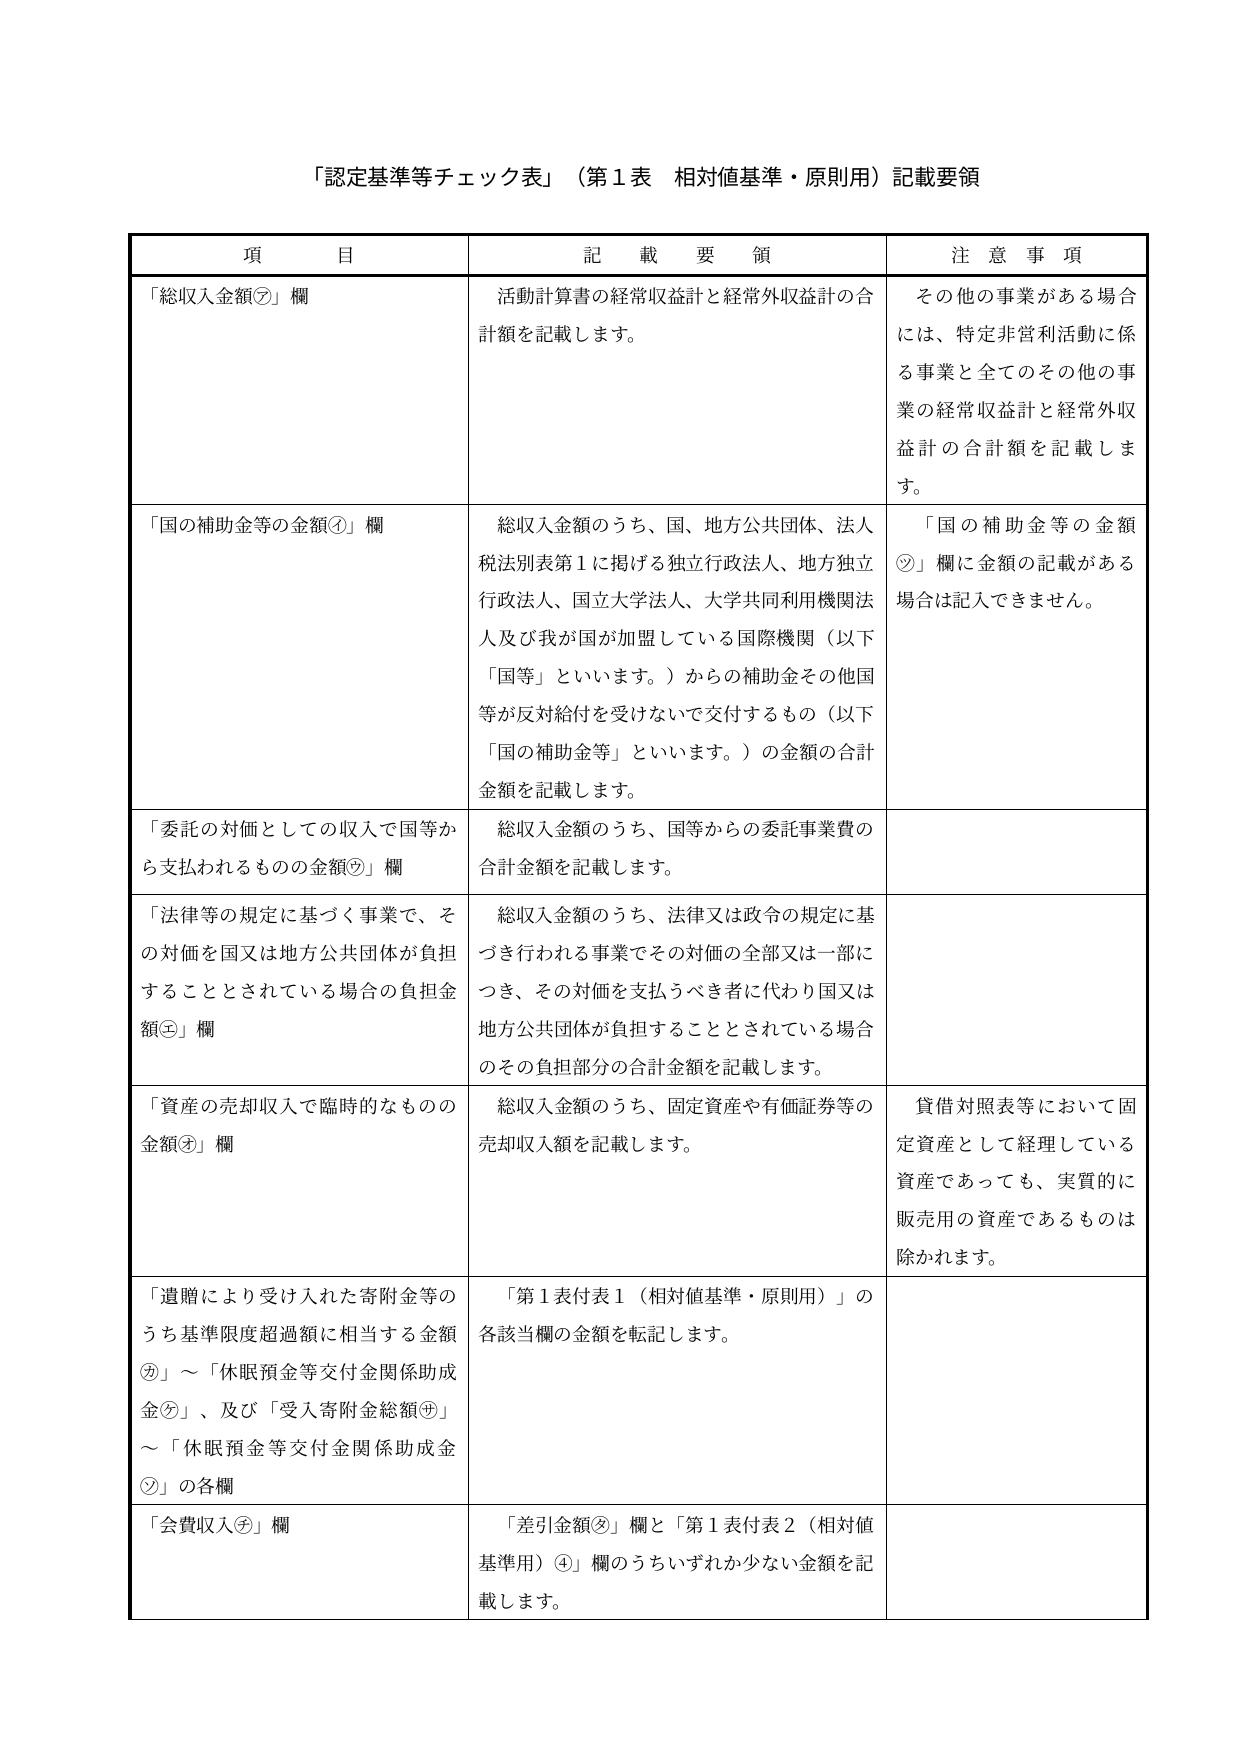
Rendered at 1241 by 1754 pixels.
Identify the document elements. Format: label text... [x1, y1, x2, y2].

table_cell [887, 810, 1146, 894]
table_cell [887, 1505, 1146, 1619]
table_cell 「国の補助金等の金額㋡」欄に金額の記載がある場合は記入できません。 [887, 505, 1146, 808]
table_cell 「国の補助金等の金額㋑」欄 [132, 505, 468, 808]
text 「認定基準等チェック表」（第１表 相対値基準・原則用）記載要領 [118, 157, 1164, 194]
table_cell 総収入金額のうち、国等からの委託事業費の合計金額を記載します。 [469, 810, 886, 894]
table_cell 「法律等の規定に基づく事業で、その対価を国又は地方公共団体が負担することとされている場合の負担金額㋓」欄 [132, 895, 468, 1085]
table_header 記 載 要 領 [469, 236, 886, 273]
table_cell 貸借対照表等において固定資産として経理している資産であっても、実質的に販売用の資産であるものは除かれます。 [887, 1086, 1146, 1276]
table_cell その他の事業がある場合には、特定非営利活動に係る事業と全てのその他の事業の経常収益計と経常外収益計の合計額を記載します。 [887, 277, 1146, 504]
table_cell 「会費収入㋠」欄 [132, 1505, 468, 1619]
table_cell 「差引金額㋟」欄と「第１表付表２（相対値基準用）④」欄のうちいずれか少ない金額を記載します。 [469, 1505, 886, 1619]
table_cell [887, 895, 1146, 1085]
table_cell 活動計算書の経常収益計と経常外収益計の合計額を記載します。 [469, 277, 886, 504]
table_cell 「総収入金額㋐」欄 [132, 277, 468, 504]
table_cell 総収入金額のうち、国、地方公共団体、法人税法別表第１に掲げる独立行政法人、地方独立行政法人、国立大学法人、大学共同利用機関法人及び我が国が加盟している国際機関（以下「国等」といいます。）からの補助金その他国等が反対給付を受けないで交付するもの（以下「国の補助金等」といいます。）の金額の合計金額を記載します。 [469, 505, 886, 808]
table_cell 総収入金額のうち、固定資産や有価証券等の売却収入額を記載します。 [469, 1086, 886, 1276]
table_header 注 意 事 項 [887, 236, 1146, 273]
table_cell 総収入金額のうち、法律又は政令の規定に基づき行われる事業でその対価の全部又は一部につき、その対価を支払うべき者に代わり国又は地方公共団体が負担することとされている場合のその負担部分の合計金額を記載します。 [469, 895, 886, 1085]
table_cell 「委託の対価としての収入で国等から支払われるものの金額㋒」欄 [132, 810, 468, 894]
table_header 項 目 [132, 236, 468, 273]
table_cell 「第１表付表１（相対値基準・原則用）」の各該当欄の金額を転記します。 [469, 1277, 886, 1504]
table_cell [887, 1277, 1146, 1504]
table_cell 「遺贈により受け入れた寄附金等のうち基準限度超過額に相当する金額㋕」～「休眠預金等交付金関係助成金㋘」、及び「受入寄附金総額㋚」～「休眠預金等交付金関係助成金㋞」の各欄 [132, 1277, 468, 1504]
table_cell 「資産の売却収入で臨時的なものの金額㋔」欄 [132, 1086, 468, 1276]
